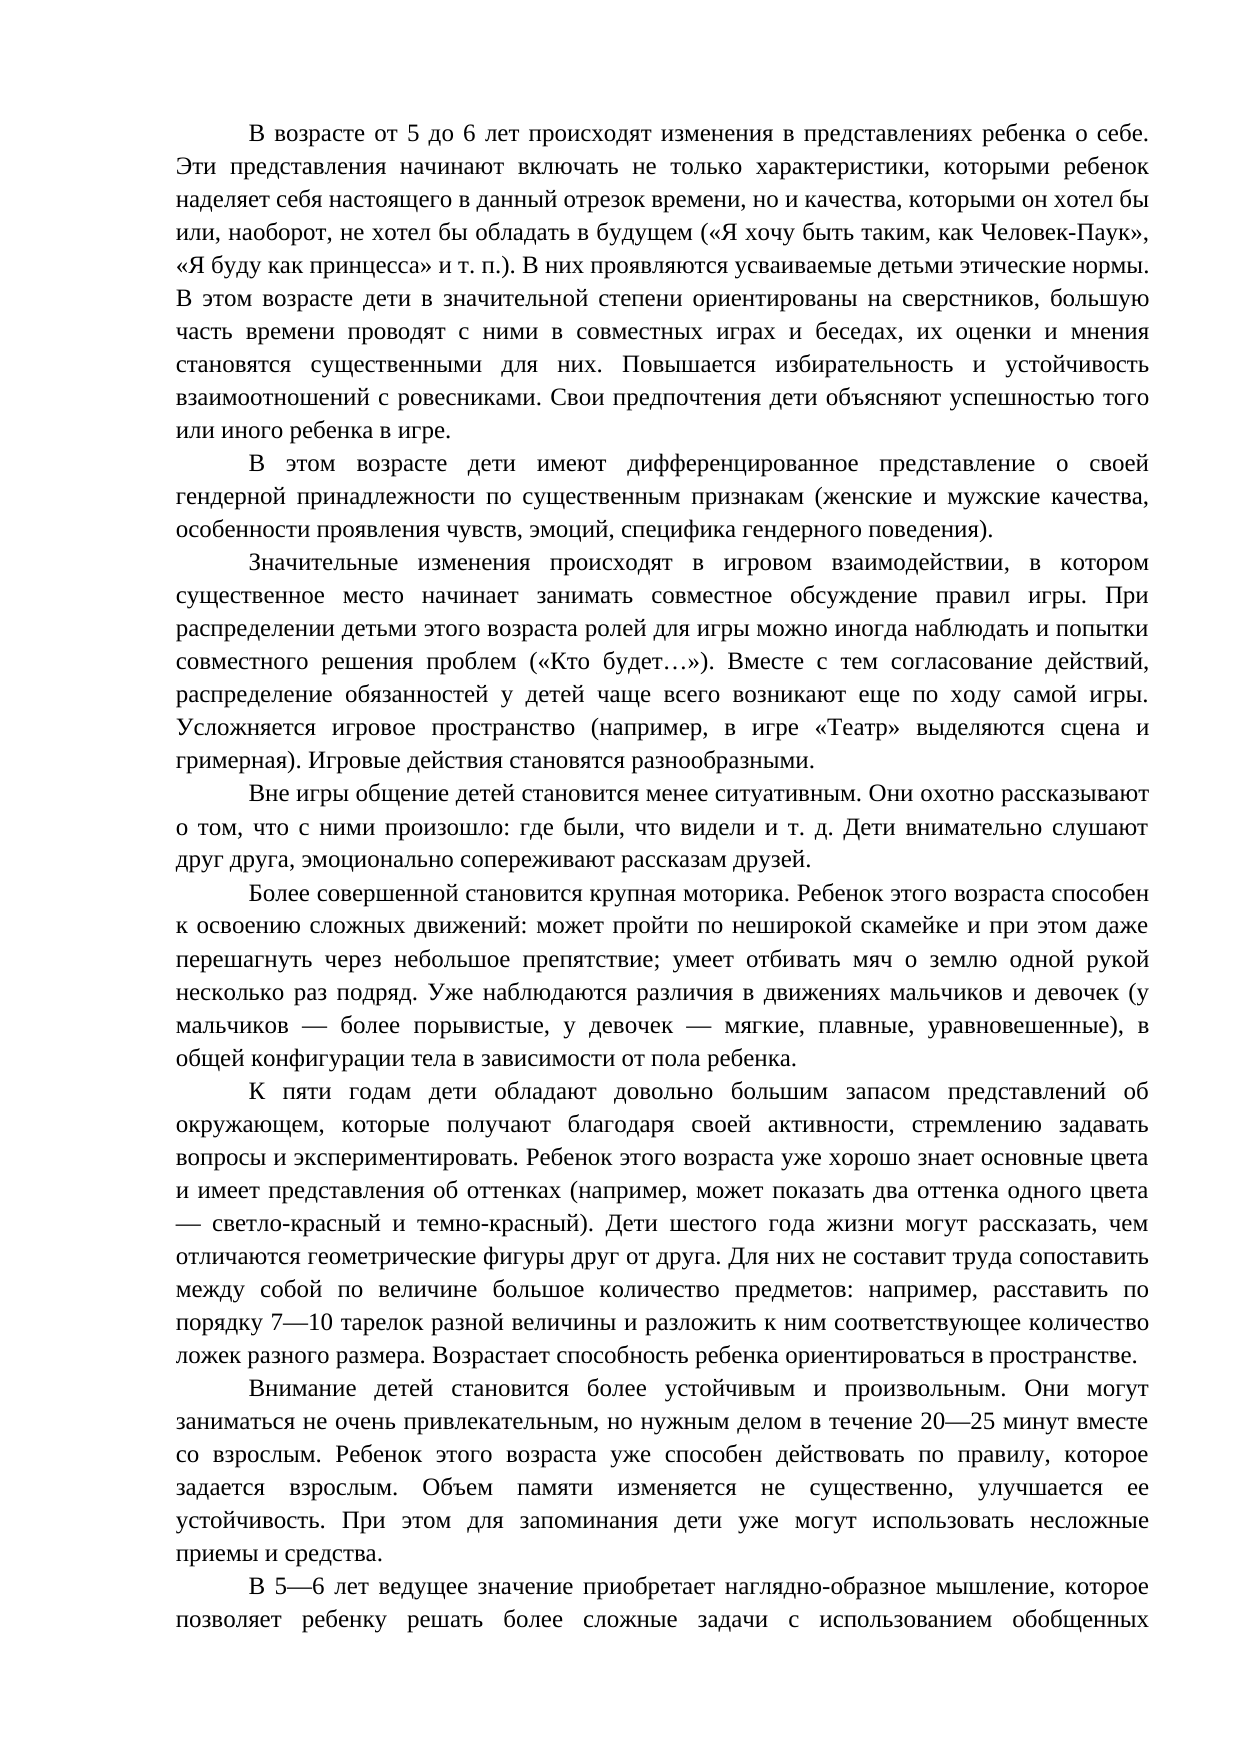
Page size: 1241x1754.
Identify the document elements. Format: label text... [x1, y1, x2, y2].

text Вне игры общение детей становится менее ситуативным. Они охотно рассказывают о том, что с ними произошло: где были, что видели и т. д. Дети внимательно слушают друг друга, эмоционально сопереживают рассказам друзей. [176, 778, 1150, 873]
text Более совершенной становится крупная моторика. Ребенок этого возраста способен к освоению сложных движений: может пройти по неширокой скамейке и при этом даже перешагнуть через небольшое препятствие; умеет отбивать мяч о землю одной рукой несколько раз подряд. Уже наблюдаются различия в движениях мальчиков и девочек (у мальчиков — более порывистые, у девочек — мягкие, плавные, уравновешенные), в общей конфигурации тела в зависимости от пола ребенка. [176, 878, 1150, 1071]
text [176, 1571, 1150, 1633]
text К пяти годам дети обладают довольно большим запасом представлений об окружающем, которые получают благодаря своей активности, стремлению задавать вопросы и экспериментировать. Ребенок этого возраста уже хорошо знает основные цвета и имеет представления об оттенках (например, может показать два оттенка одного цвета — светло-красный и темно-красный). Дети шестого года жизни могут рассказать, чем отличаются геометрические фигуры друг от друга. Для них не составит труда сопоставить между собой по величине большое количество предметов: например, расставить по порядку 7—10 тарелок разной величины и разложить к ним соответствующее количество ложек разного размера. Возрастает способность ребенка ориентироваться в пространстве. [176, 1076, 1150, 1369]
text В этом возрасте дети имеют дифференцированное представление о своей гендерной принадлежности по существенным признакам (женские и мужские качества, особенности проявления чувств, эмоций, специфика гендерного поведения). [176, 448, 1150, 543]
text Внимание детей становится более устойчивым и произвольным. Они могут заниматься не очень привлекательным, но нужным делом в течение 20—25 минут вместе со взрослым. Ребенок этого возраста уже способен действовать по правилу, которое задается взрослым. Объем памяти изменяется не существенно, улучшается ее устойчивость. При этом для запоминания дети уже могут использовать несложные приемы и средства. [176, 1373, 1150, 1567]
text Значительные изменения происходят в игровом взаимодействии, в котором существенное место начинает занимать совместное обсуждение правил игры. При распределении детьми этого возраста ролей для игры можно иногда наблюдать и попытки совместного решения проблем («Кто будет…»). Вместе с тем согласование действий, распределение обязанностей у детей чаще всего возникают еще по ходу самой игры. Усложняется игровое пространство (например, в игре «Театр» выделяются сцена и гримерная). Игровые действия становятся разнообразными. [176, 547, 1150, 774]
text В возрасте от 5 до 6 лет происходят изменения в представлениях ребенка о себе. Эти представления начинают включать не только характеристики, которыми ребенок наделяет себя настоящего в данный отрезок времени, но и качества, которыми он хотел бы или, наоборот, не хотел бы обладать в будущем («Я хочу быть таким, как Человек-Паук», «Я буду как принцесса» и т. п.). В них проявляются усваиваемые детьми этические нормы. В этом возрасте дети в значительной степени ориентированы на сверстников, большую часть времени проводят с ними в совместных играх и беседах, их оценки и мнения становятся существенными для них. Повышается избирательность и устойчивость взаимоотношений с ровесниками. Свои предпочтения дети объясняют успешностью того или иного ребенка в игре. [177, 118, 1152, 444]
